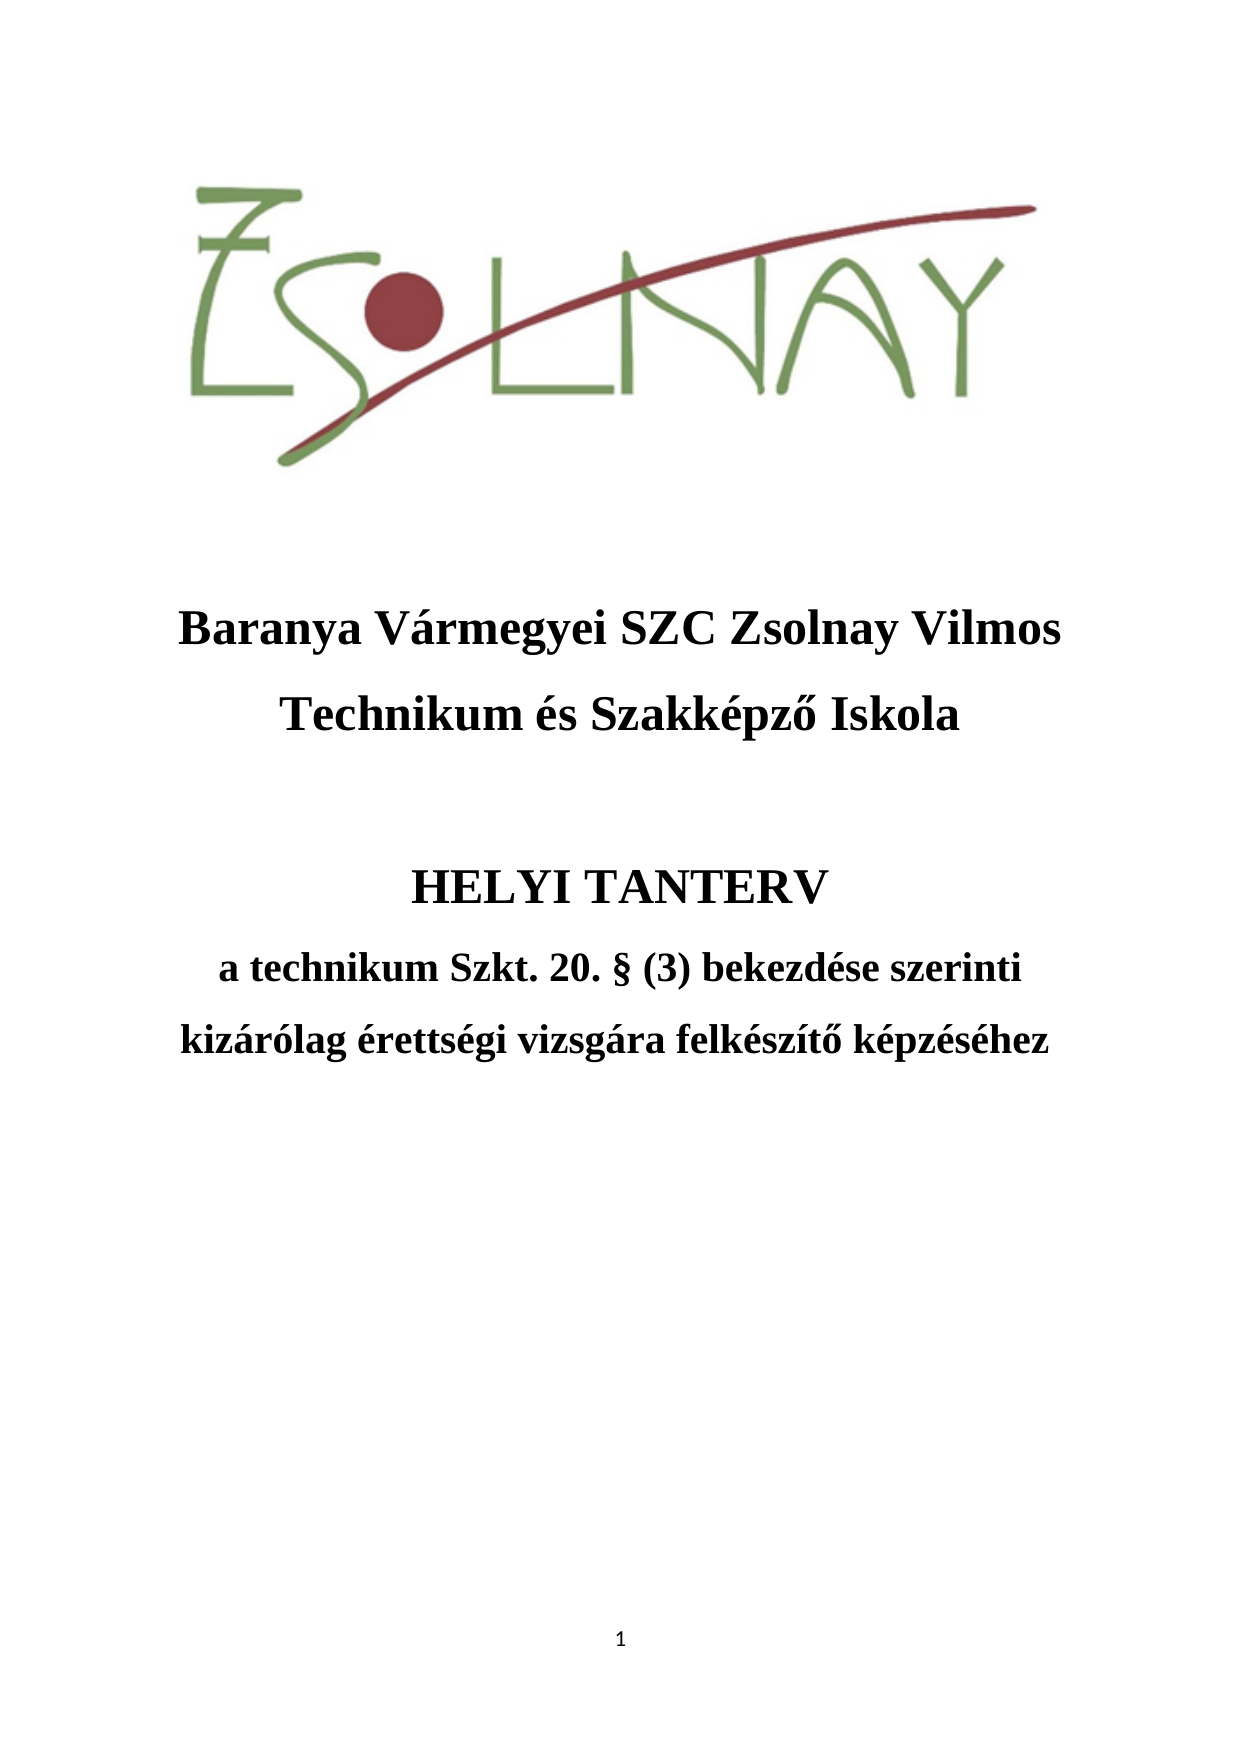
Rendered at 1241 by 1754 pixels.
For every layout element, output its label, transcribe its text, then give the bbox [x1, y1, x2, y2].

text Baranya Vármegyei SZC Zsolnay Vilmos Technikum és Szakképző Iskola [148, 598, 1093, 742]
text a technikum Szkt. 20. § (3) bekezdése szerinti kizárólag érettségi vizsgára felkészítő képzéséhez [148, 943, 1093, 1063]
text HELYI TANTERV [148, 857, 1093, 914]
picture [161, 147, 1079, 498]
